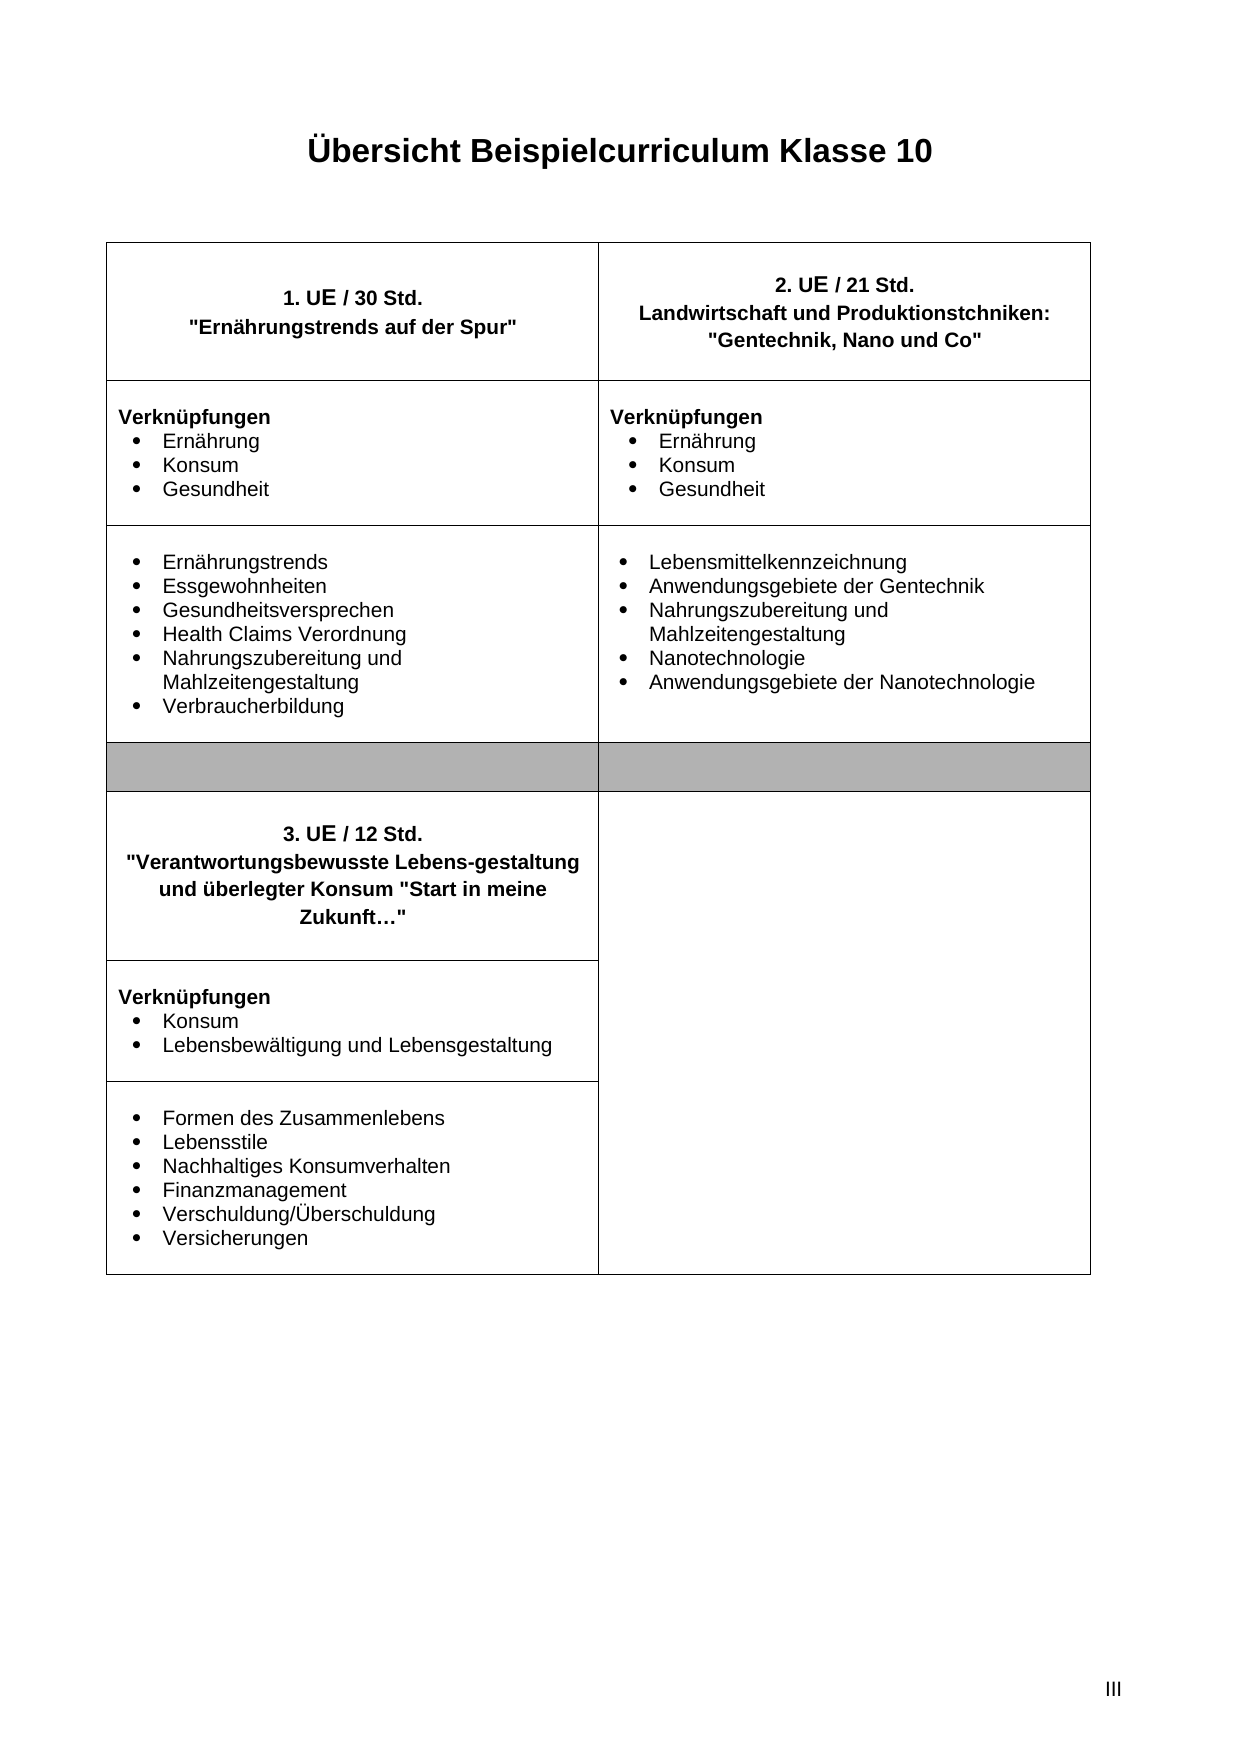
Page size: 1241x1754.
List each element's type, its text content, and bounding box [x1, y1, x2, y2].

table_cell 3. UE / 12 Std. "Verantwortungsbewusste Lebens-gestaltung und überlegter Konsum "Start in meine Zukunft…" [107, 792, 598, 960]
table_header 2. UE / 21 Std. Landwirtschaft und Produktionstchniken: "Gentechnik, Nano und Co" [599, 243, 1090, 380]
text Übersicht Beispielcurriculum Klasse 10 [118, 131, 1122, 169]
table_cell [599, 743, 1090, 791]
table_cell Verknüpfungen Ernährung Konsum Gesundheit [107, 381, 598, 525]
table_cell [107, 743, 598, 791]
table_cell Formen des Zusammenlebens Lebensstile Nachhaltiges Konsumverhalten Finanzmanagement Verschuldung/Überschuldung Versicherungen [107, 1082, 598, 1274]
table_cell Verknüpfungen Ernährung Konsum Gesundheit [599, 381, 1090, 525]
table_cell [599, 792, 1090, 1274]
table_cell Verknüpfungen Konsum Lebensbewältigung und Lebensgestaltung [107, 961, 598, 1081]
table_header 1. UE / 30 Std. "Ernährungstrends auf der Spur" [107, 243, 598, 380]
table_cell Ernährungstrends Essgewohnheiten Gesundheitsversprechen Health Claims Verordnung Nahrungszubereitung und Mahlzeitengestaltung Verbraucherbildung [107, 526, 598, 742]
table_cell Lebensmittelkennzeichnung Anwendungsgebiete der Gentechnik Nahrungszubereitung und Mahlzeitengestaltung Nanotechnologie Anwendungsgebiete der Nanotechnologie [599, 526, 1090, 742]
